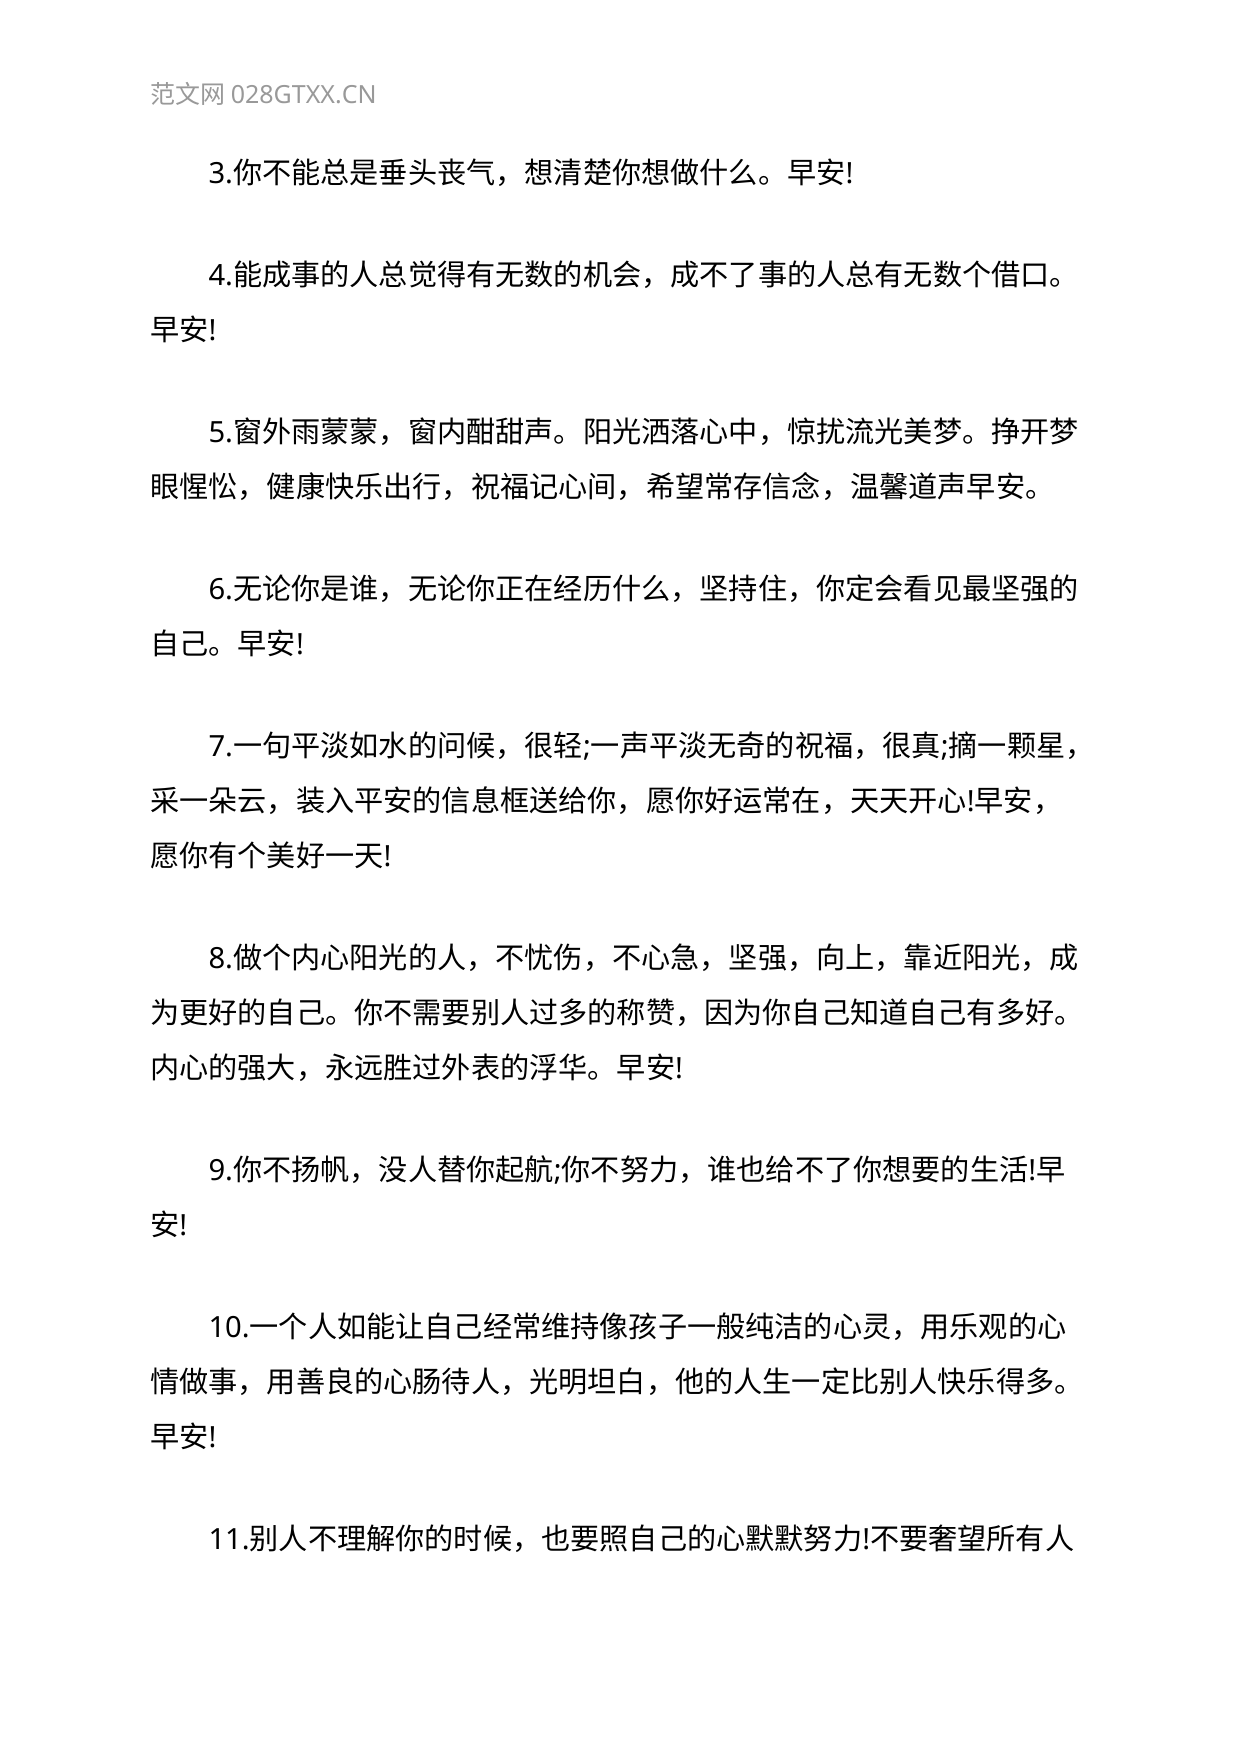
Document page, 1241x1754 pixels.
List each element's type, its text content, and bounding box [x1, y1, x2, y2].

text 8.做个内心阳光的人，不忧伤，不心急，坚强，向上，靠近阳光，成为更好的自己。你不需要别人过多的称赞，因为你自己知道自己有多好。内心的强大，永远胜过外表的浮华。早安! [150, 935, 1090, 1087]
text 10.一个人如能让自己经常维持像孩子一般纯洁的心灵，用乐观的心情做事，用善良的心肠待人，光明坦白，他的人生一定比别人快乐得多。早安! [150, 1303, 1090, 1456]
text 7.一句平淡如水的问候，很轻;一声平淡无奇的祝福，很真;摘一颗星，采一朵云，装入平安的信息框送给你，愿你好运常在，天天开心!早安，愿你有个美好一天! [150, 723, 1090, 875]
text 4.能成事的人总觉得有无数的机会，成不了事的人总有无数个借口。早安! [150, 252, 1090, 349]
text 9.你不扬帆，没人替你起航;你不努力，谁也给不了你想要的生活!早安! [150, 1147, 1090, 1244]
text 5.窗外雨蒙蒙，窗内酣甜声。阳光洒落心中，惊扰流光美梦。挣开梦眼惺忪，健康快乐出行，祝福记心间，希望常存信念，温馨道声早安。 [150, 409, 1090, 506]
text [150, 1515, 1090, 1558]
text 6.无论你是谁，无论你正在经历什么，坚持住，你定会看见最坚强的自己。早安! [150, 566, 1090, 663]
text 3.你不能总是垂头丧气，想清楚你想做什么。早安! [150, 150, 1090, 192]
